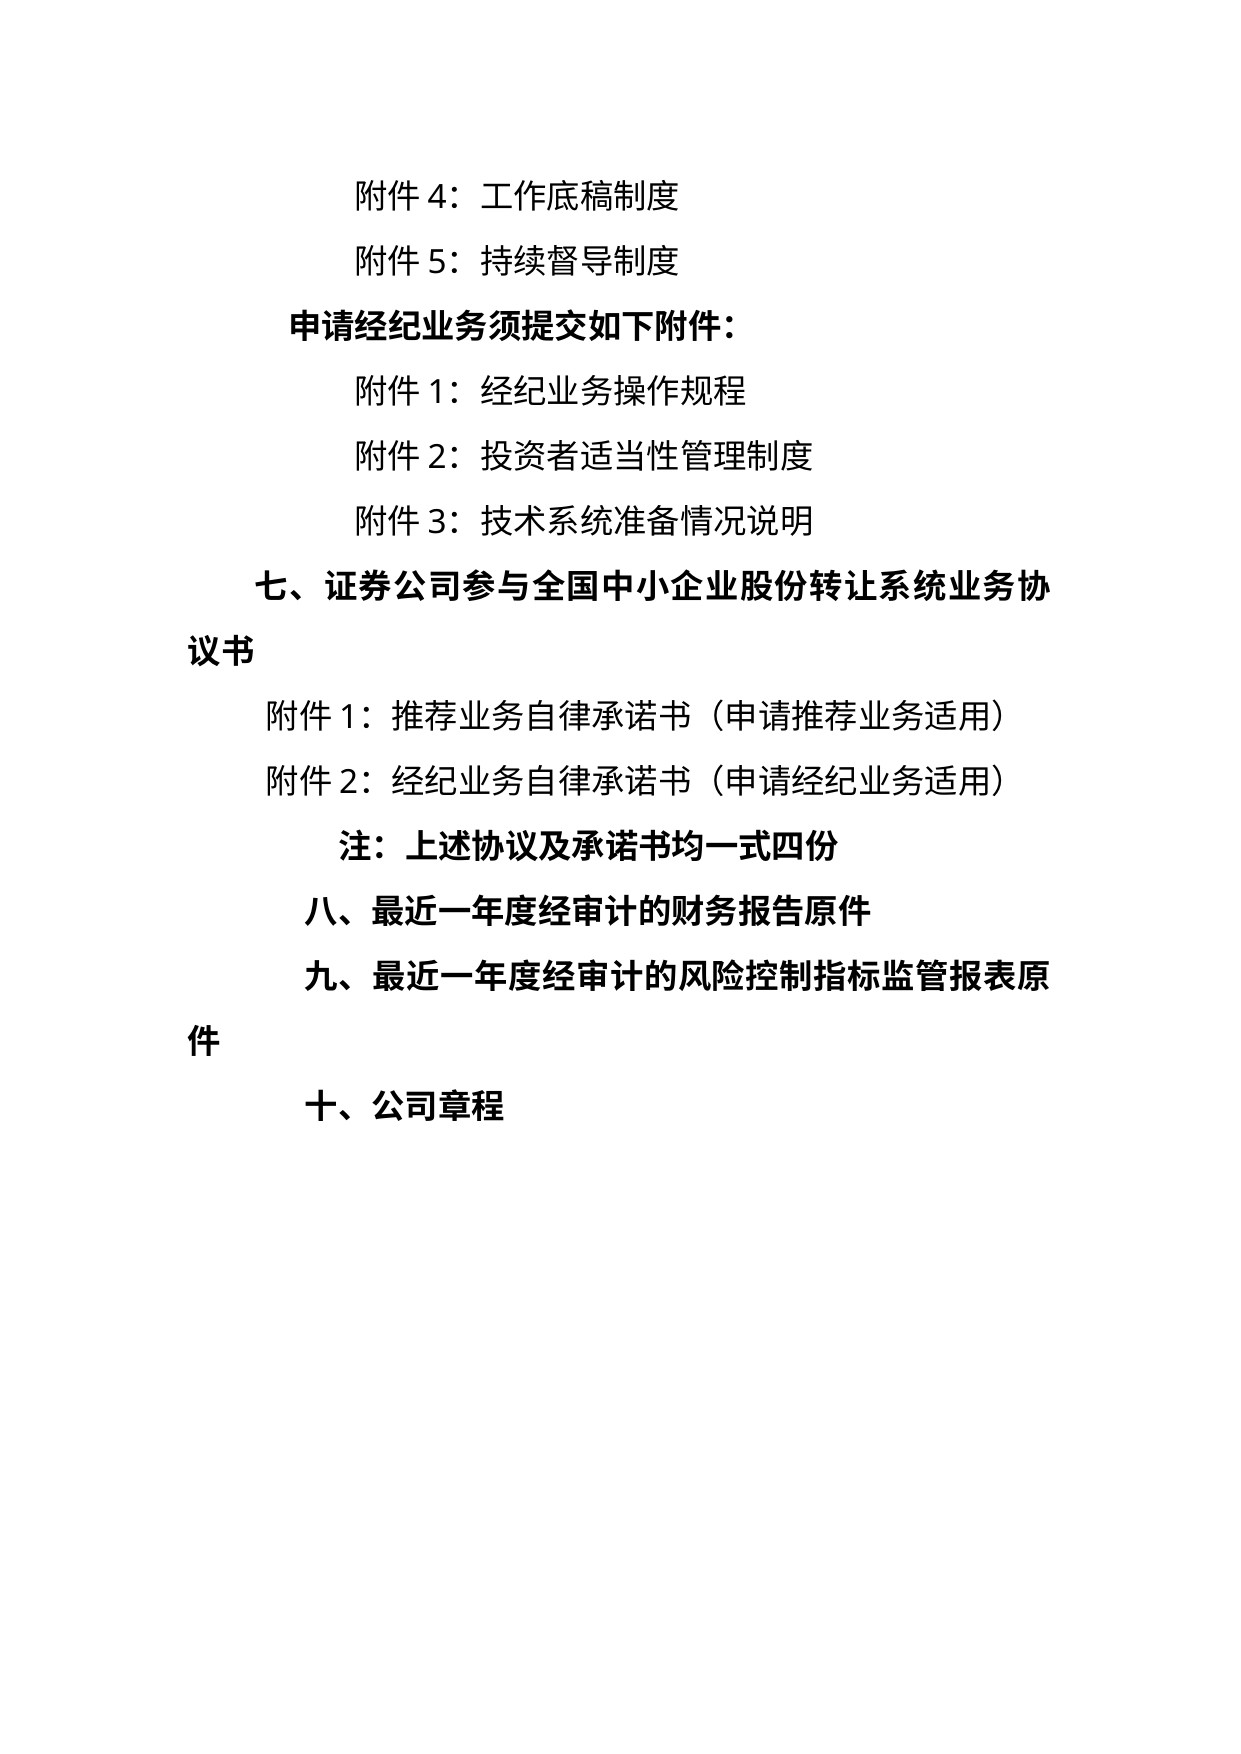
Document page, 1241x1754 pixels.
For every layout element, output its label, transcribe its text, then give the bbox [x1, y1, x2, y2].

text 附件1：推荐业务自律承诺书（申请推荐业务适用） [187, 682, 1053, 747]
text 附件2：经纪业务自律承诺书（申请经纪业务适用） [187, 747, 1053, 812]
text 申请经纪业务须提交如下附件： [187, 292, 1053, 357]
text 附件4：工作底稿制度 [187, 162, 1053, 227]
text 附件3：技术系统准备情况说明 [187, 487, 1053, 552]
text 注：上述协议及承诺书均一式四份 [187, 812, 1053, 877]
text 附件1：经纪业务操作规程 [187, 357, 1053, 422]
text 九、最近一年度经审计的风险控制指标监管报表原件 [187, 942, 1053, 1072]
text 七、证券公司参与全国中小企业股份转让系统业务协 议书 [187, 552, 1053, 682]
text 十、公司章程 [187, 1072, 1053, 1137]
text 八、最近一年度经审计的财务报告原件 [187, 877, 1053, 942]
text 附件5：持续督导制度 [187, 227, 1053, 292]
text 附件2：投资者适当性管理制度 [187, 422, 1053, 487]
